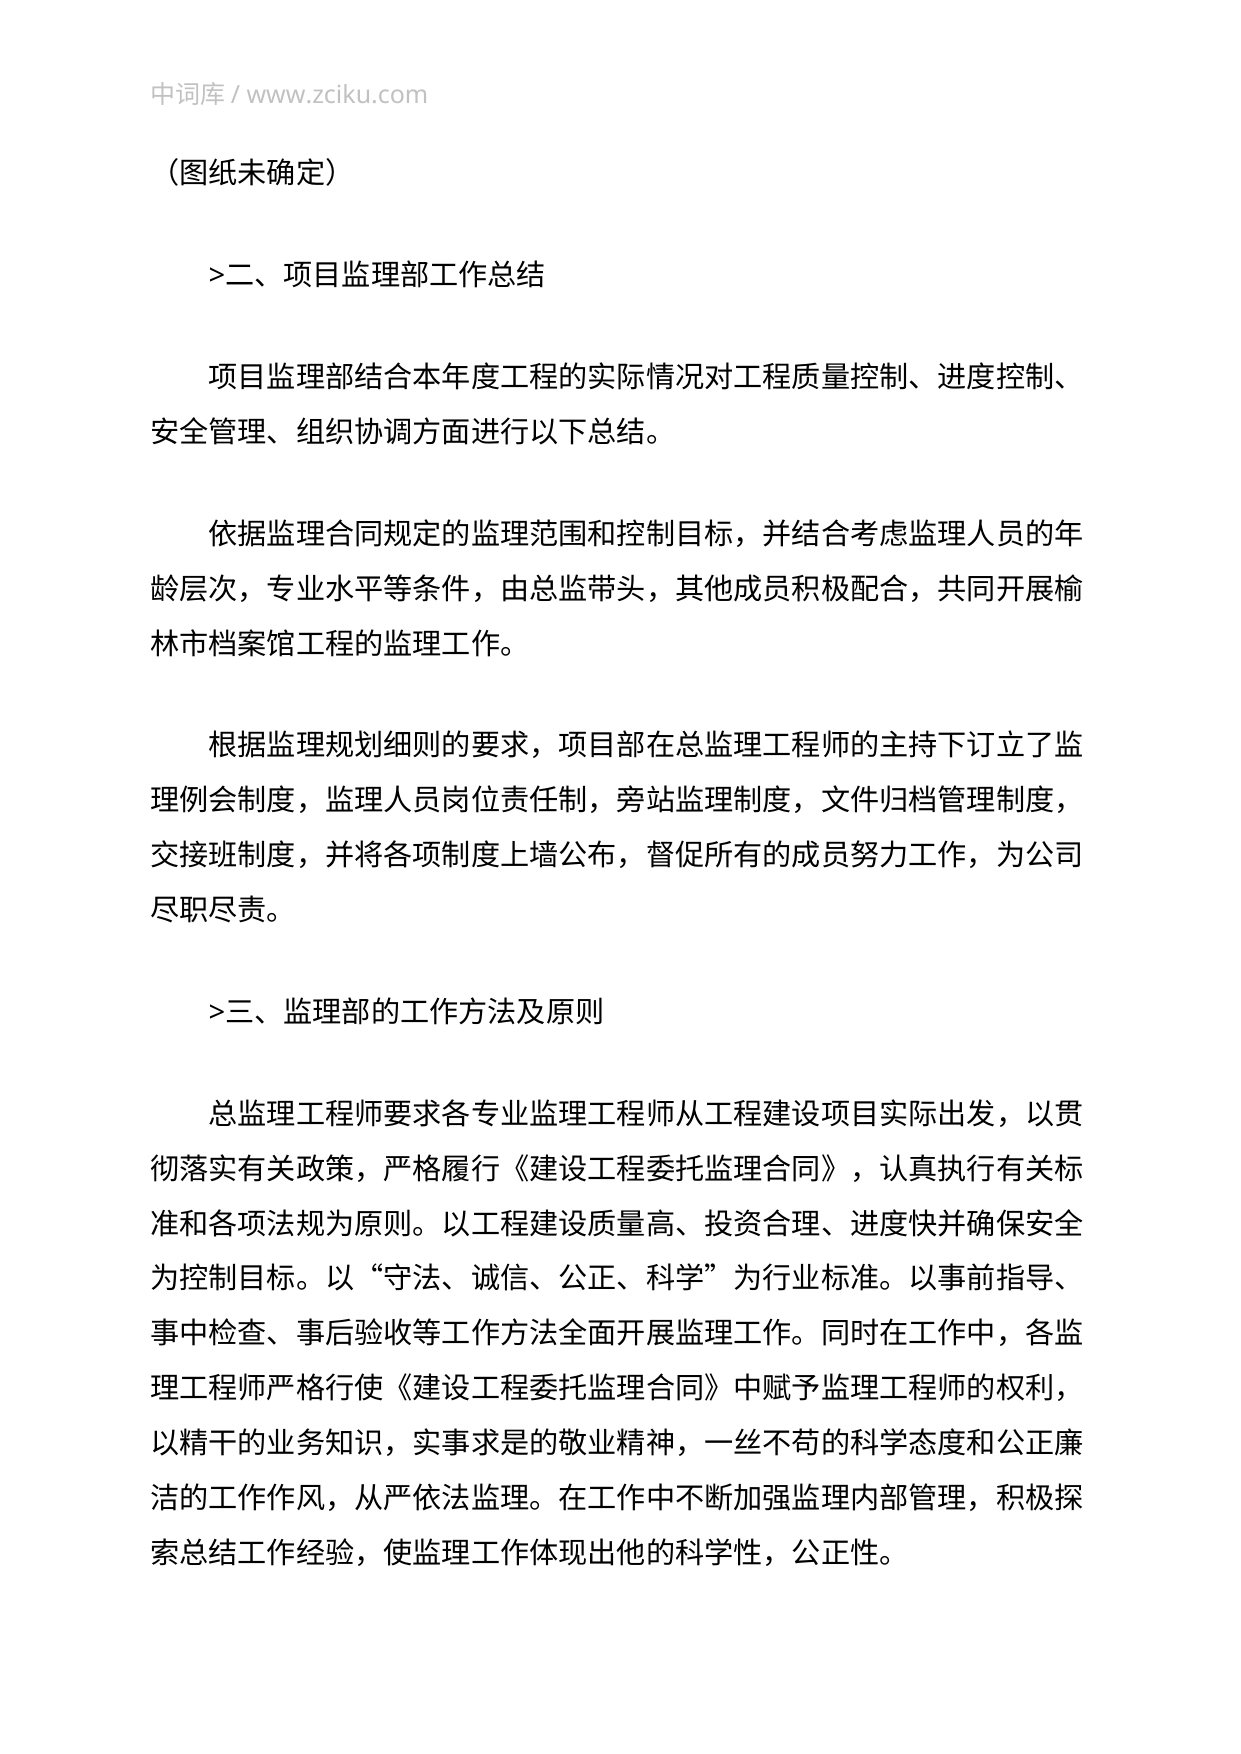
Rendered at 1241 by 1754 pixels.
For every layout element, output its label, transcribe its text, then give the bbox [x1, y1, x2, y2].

text 项目监理部结合本年度工程的实际情况对工程质量控制、进度控制、安全管理、组织协调方面进行以下总结。 [150, 354, 1090, 451]
text 总监理工程师要求各专业监理工程师从工程建设项目实际出发，以贯彻落实有关政策，严格履行《建设工程委托监理合同》，认真执行有关标准和各项法规为原则。以工程建设质量高、投资合理、进度快并确保安全为控制目标。以“守法、诚信、公正、科学”为行业标准。以事前指导、事中检查、事后验收等工作方法全面开展监理工作。同时在工作中，各监理工程师严格行使《建设工程委托监理合同》中赋予监理工程师的权利，以精干的业务知识，实事求是的敬业精神，一丝不苟的科学态度和公正廉洁的工作作风，从严依法监理。在工作中不断加强监理内部管理，积极探索总结工作经验，使监理工作体现出他的科学性，公正性。 [150, 1090, 1090, 1572]
text 根据监理规划细则的要求，项目部在总监理工程师的主持下订立了监理例会制度，监理人员岗位责任制，旁站监理制度，文件归档管理制度，交接班制度，并将各项制度上墙公布，督促所有的成员努力工作，为公司尽职尽责。 [150, 722, 1090, 929]
text >二、项目监理部工作总结 [150, 252, 1090, 294]
text >三、监理部的工作方法及原则 [150, 988, 1090, 1031]
text 依据监理合同规定的监理范围和控制目标，并结合考虑监理人员的年龄层次，专业水平等条件，由总监带头，其他成员积极配合，共同开展榆林市档案馆工程的监理工作。 [150, 510, 1090, 662]
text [150, 150, 1090, 192]
